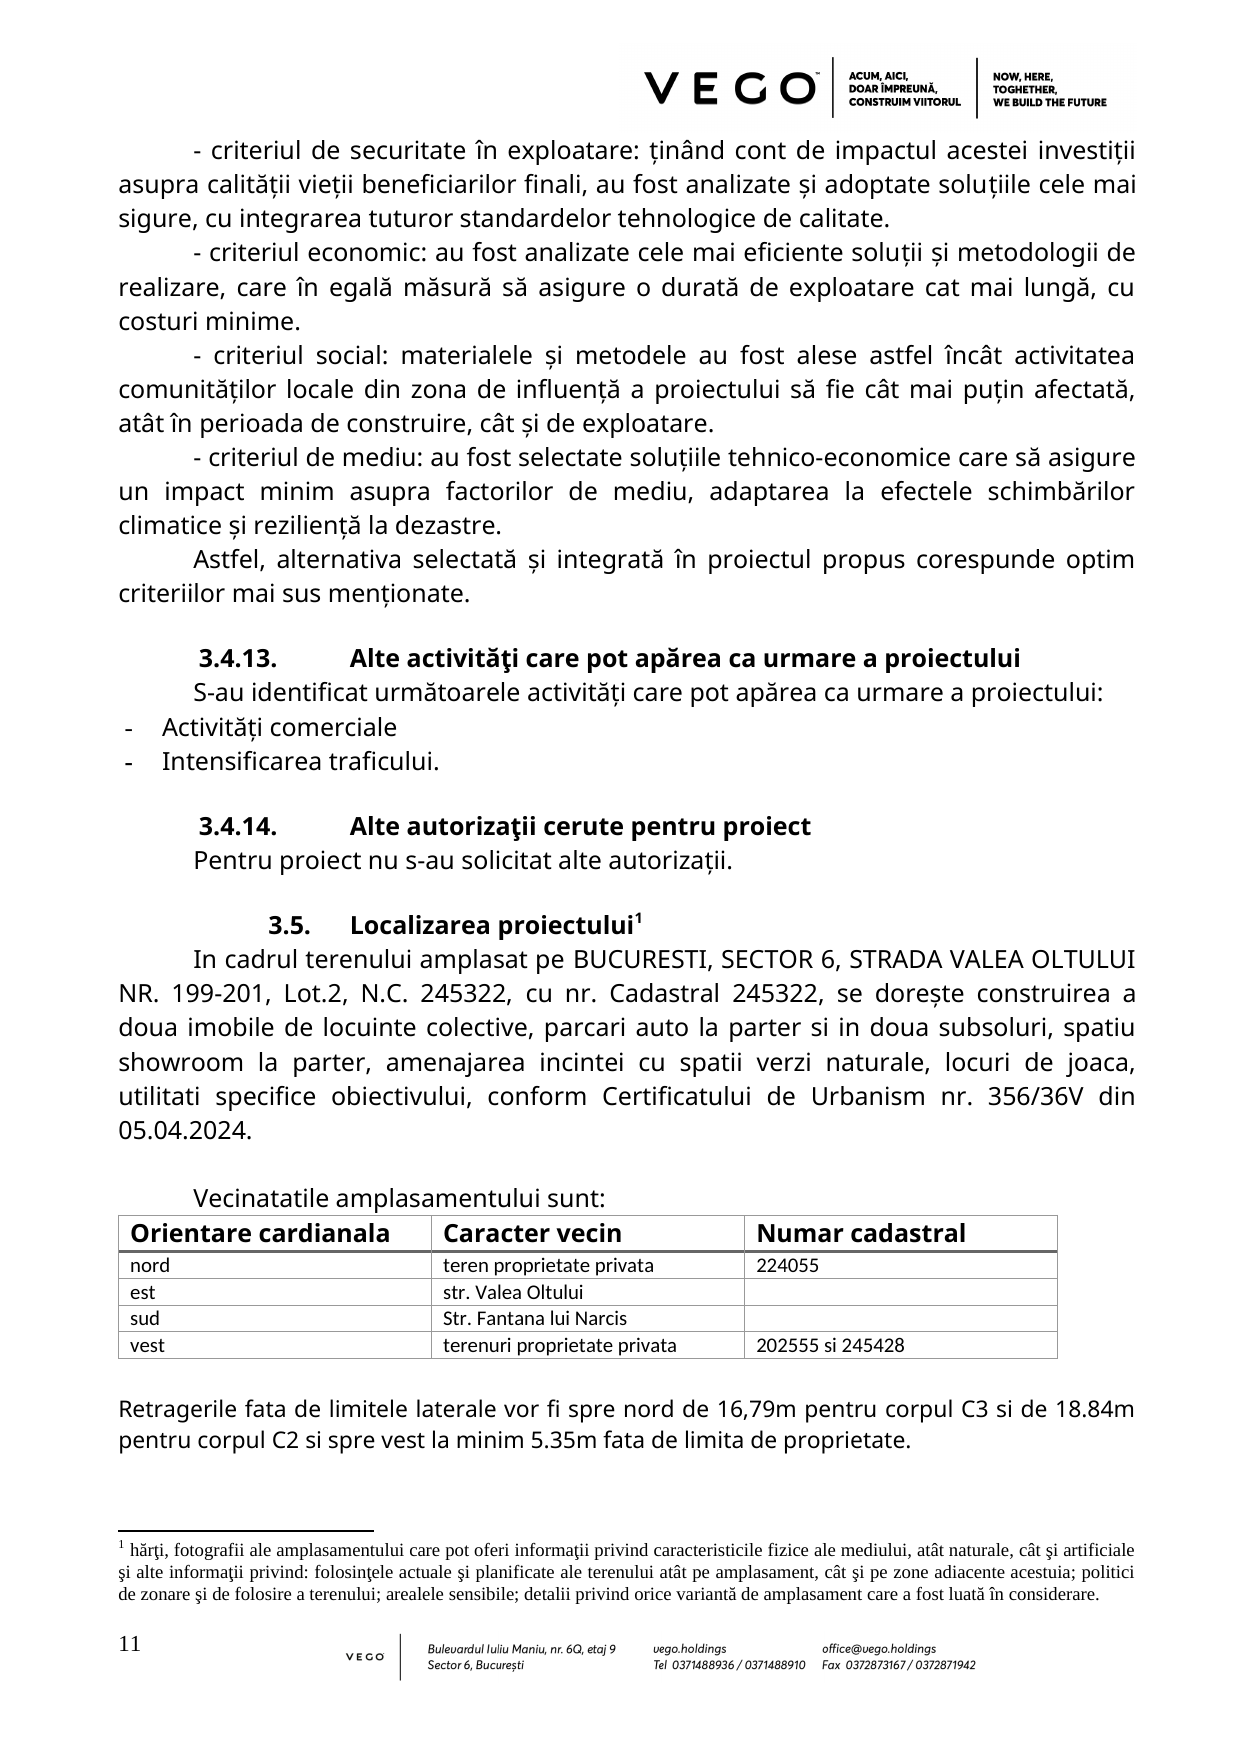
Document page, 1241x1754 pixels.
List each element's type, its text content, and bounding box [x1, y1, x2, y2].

table_cell str. Valea Oltului [432, 1279, 744, 1304]
table_cell 202555 si 245428 [745, 1332, 1057, 1357]
table_cell terenuri proprietate privata [432, 1332, 744, 1357]
table_header Numar cadastral [745, 1216, 1057, 1249]
text - criteriul social: materialele și metodele au fost alese astfel încât activitatea comunităților locale din zona de influență a proiectului să fie cât mai puțin afectată, atât în perioada de construire, cât și de exploatare. [118, 337, 1137, 439]
table_cell teren proprietate privata [432, 1253, 744, 1278]
text Pentru proiect nu s-au solicitat alte autorizații. [118, 843, 1137, 877]
picture [618, 43, 1137, 133]
table_cell nord [119, 1253, 431, 1278]
table_cell Str. Fantana lui Narcis [432, 1306, 744, 1331]
table_cell 224055 [745, 1253, 1057, 1278]
list Activități comerciale [124, 709, 1137, 743]
table_header Caracter vecin [432, 1216, 744, 1249]
list Alte activităţi care pot apărea ca urmare a proiectului [199, 641, 1137, 675]
text - criteriul de securitate în exploatare: ținând cont de impactul acestei investiții asupra calității vieții beneficiarilor finali, au fost analizate și adoptate soluţiile cele mai sigure, cu integrarea tuturor standardelor tehnologice de calitate. [118, 133, 1137, 235]
table_cell sud [119, 1306, 431, 1331]
table_cell [745, 1279, 1057, 1304]
table_cell [745, 1306, 1057, 1331]
picture [336, 1631, 988, 1683]
text - criteriul de mediu: au fost selectate soluțiile tehnico-economice care să asigure un impact minim asupra factorilor de mediu, adaptarea la efectele schimbărilor climatice și reziliență la dezastre. [118, 439, 1137, 542]
text - criteriul economic: au fost analizate cele mai eficiente soluţii şi metodologii de realizare, care în egală măsură să asigure o durată de exploatare cat mai lungă, cu costuri minime. [118, 235, 1137, 337]
list Alte autorizaţii cerute pentru proiect [199, 808, 1137, 843]
list Localizarea proiectului [268, 908, 1137, 942]
text In cadrul terenului amplasat pe BUCURESTI, SECTOR 6, STRADA VALEA OLTULUI NR. 199-201, Lot.2, N.C. 245322, cu nr. Cadastral 245322, se dorește construirea a doua imobile de locuinte colective, parcari auto la parter si in doua subsoluri, spatiu showroom la parter, amenajarea incintei cu spatii verzi naturale, locuri de joaca, utilitati specifice obiectivului, conform Certificatului de Urbanism nr. 356/36V din 05.04.2024. [118, 942, 1137, 1146]
text S-au identificat următoarele activități care pot apărea ca urmare a proiectului: [118, 675, 1137, 709]
table_cell est [119, 1279, 431, 1304]
list Intensificarea traficului. [124, 743, 1137, 777]
text Retragerile fata de limitele laterale vor fi spre nord de 16,79m pentru corpul C3 si de 18.84m pentru corpul C2 si spre vest la minim 5.35m fata de limita de proprietate. [118, 1393, 1137, 1455]
table_header Orientare cardianala [119, 1216, 431, 1249]
text Vecinatatile amplasamentului sunt: [118, 1180, 1137, 1214]
text Astfel, alternativa selectată și integrată în proiectul propus corespunde optim criteriilor mai sus menționate. [118, 542, 1137, 610]
table_cell vest [119, 1332, 431, 1357]
